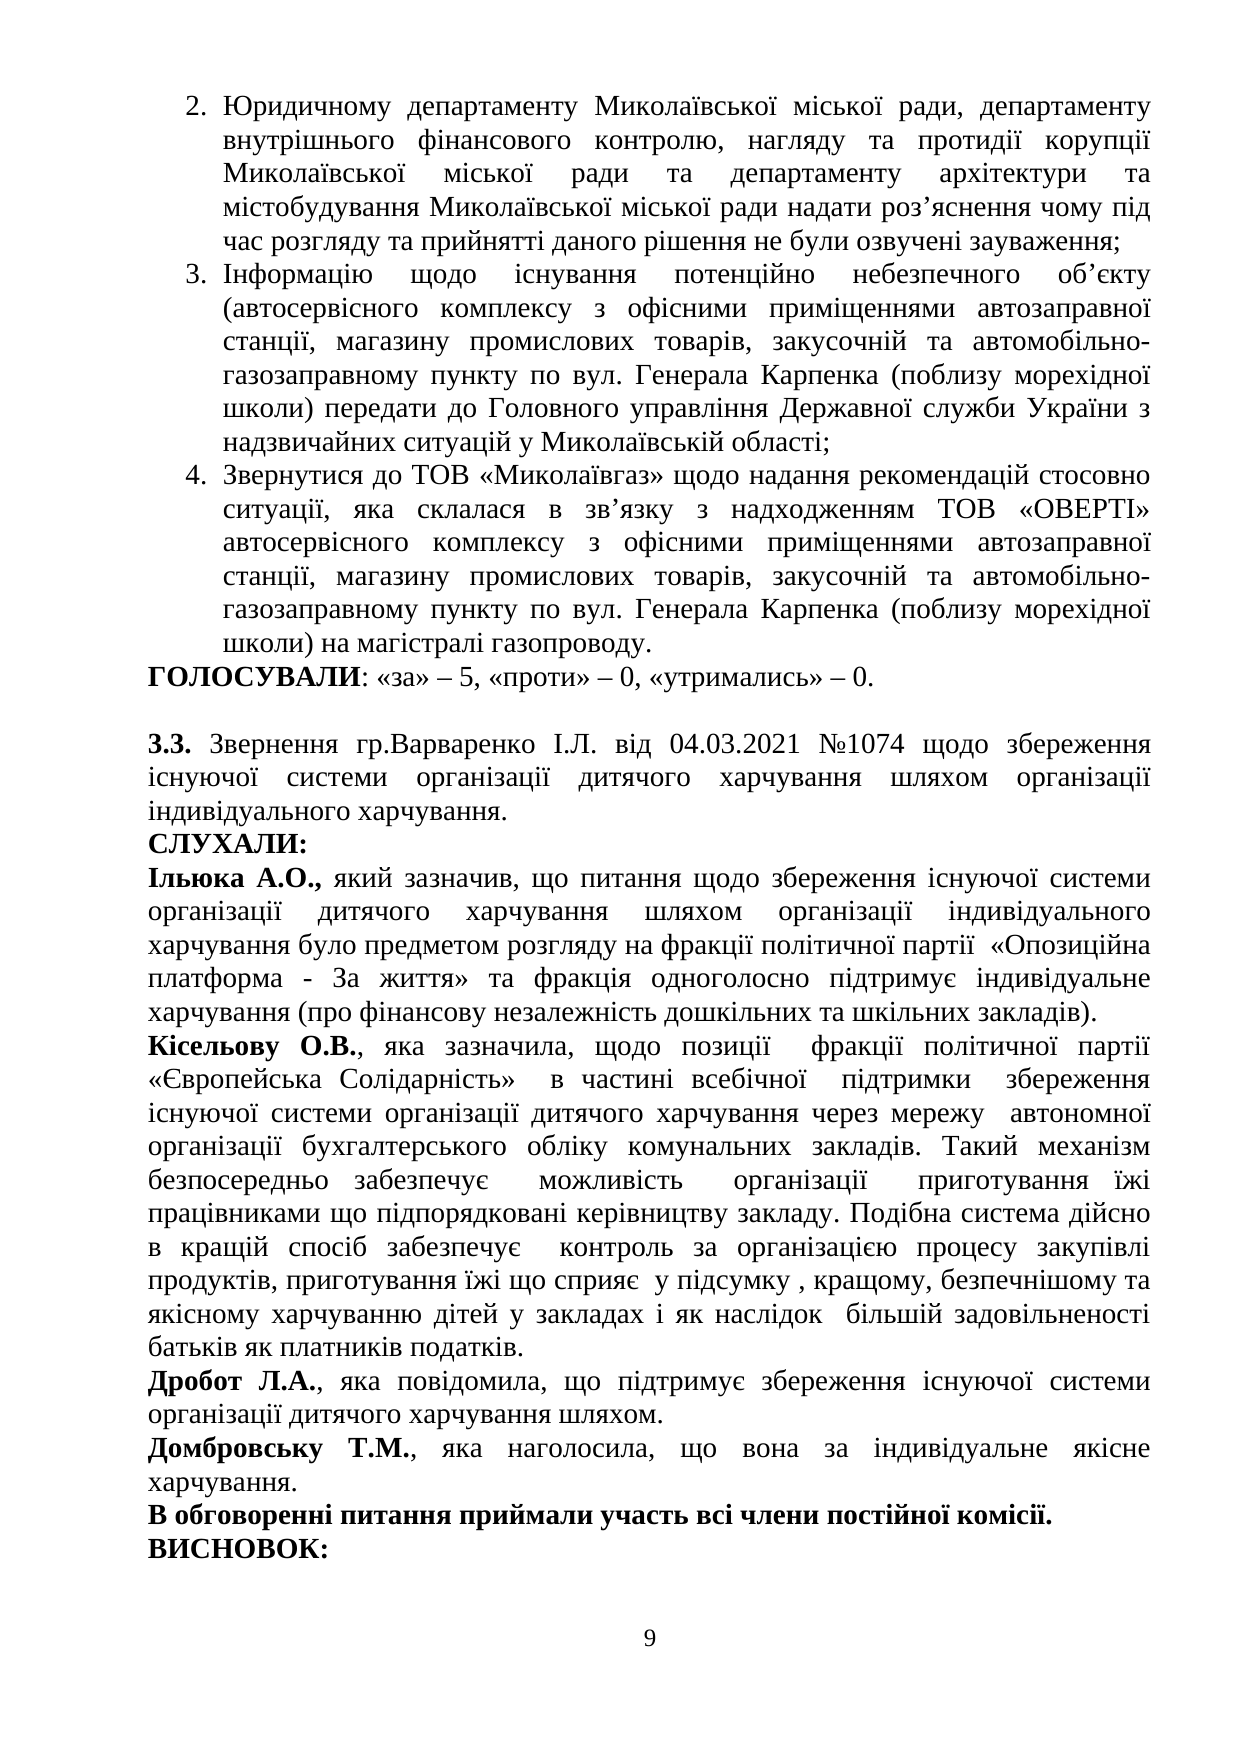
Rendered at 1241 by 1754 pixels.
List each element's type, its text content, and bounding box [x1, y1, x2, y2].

text Кісельову О.В., яка зазначила, щодо позиції фракції політичної партії «Європейська Солідарність» в частині всебічної підтримки збереження існуючої системи організації дитячого харчування через мережу автономної організації бухгалтерського обліку комунальних закладів. Такий механізм безпосередньо забезпечує можливість організації приготування їжі працівниками що підпорядковані керівництву закладу. Подібна система дійсно в кращій спосіб забезпечує контроль за організацією процесу закупівлі продуктів, приготування їжі що сприяє у підсумку , кращому, безпечнішому та якісному харчуванню дітей у закладах і як наслідок більшій задовільненості батьків як платників податків. [148, 1028, 1152, 1363]
list Звернутися до ТОВ «Миколаївгаз» щодо надання рекомендацій стосовно ситуації, яка склалася в зв’язку з надходженням ТОВ «ОВЕРТІ» автосервісного комплексу з офісними приміщеннями автозаправної станції, магазину промислових товарів, закусочній та автомобільно- газозаправному пункту по вул. Генерала Карпенка (поблизу морехідної школи) на магістралі газопроводу. [185, 457, 1152, 659]
text В обговоренні питання приймали участь всі члени постійної комісії. [148, 1497, 1152, 1531]
text Ільюка А.О., який зазначив, що питання щодо збереження існуючої системи організації дитячого харчування шляхом організації індивідуального харчування було предметом розгляду на фракції політичної партії «Опозиційна платформа - За життя» та фракція одноголосно підтримує індивідуальне харчування (про фінансову незалежність дошкільних та шкільних закладів). [148, 860, 1152, 1028]
text СЛУХАЛИ: [148, 826, 1152, 860]
text Дробот Л.А., яка повідомила, що підтримує збереження існуючої системи організації дитячого харчування шляхом. [148, 1363, 1152, 1430]
text Домбровську Т.М., яка наголосила, що вона за індивідуальне якісне харчування. [148, 1430, 1152, 1497]
list Інформацію щодо існування потенційно небезпечного об’єкту (автосервісного комплексу з офісними приміщеннями автозаправної станції, магазину промислових товарів, закусочній та автомобільно- газозаправному пункту по вул. Генерала Карпенка (поблизу морехідної школи) передати до Головного управління Державної служби України з надзвичайних ситуацій у Миколаївській області; [185, 256, 1152, 457]
text 3.3. Звернення гр.Варваренко І.Л. від 04.03.2021 №1074 щодо збереження існуючої системи організації дитячого харчування шляхом організації індивідуального харчування. [148, 726, 1152, 826]
text ГОЛОСУВАЛИ: «за» – 5, «проти» – 0, «утримались» – 0. [148, 659, 1152, 692]
list Юридичному департаменту Миколаївської міської ради, департаменту внутрішнього фінансового контролю, нагляду та протидії корупції Миколаївської міської ради та департаменту архітектури та містобудування Миколаївської міської ради надати роз’яснення чому під час розгляду та прийнятті даного рішення не були озвучені зауваження; [185, 88, 1152, 256]
text ВИСНОВОК: [148, 1531, 1152, 1564]
